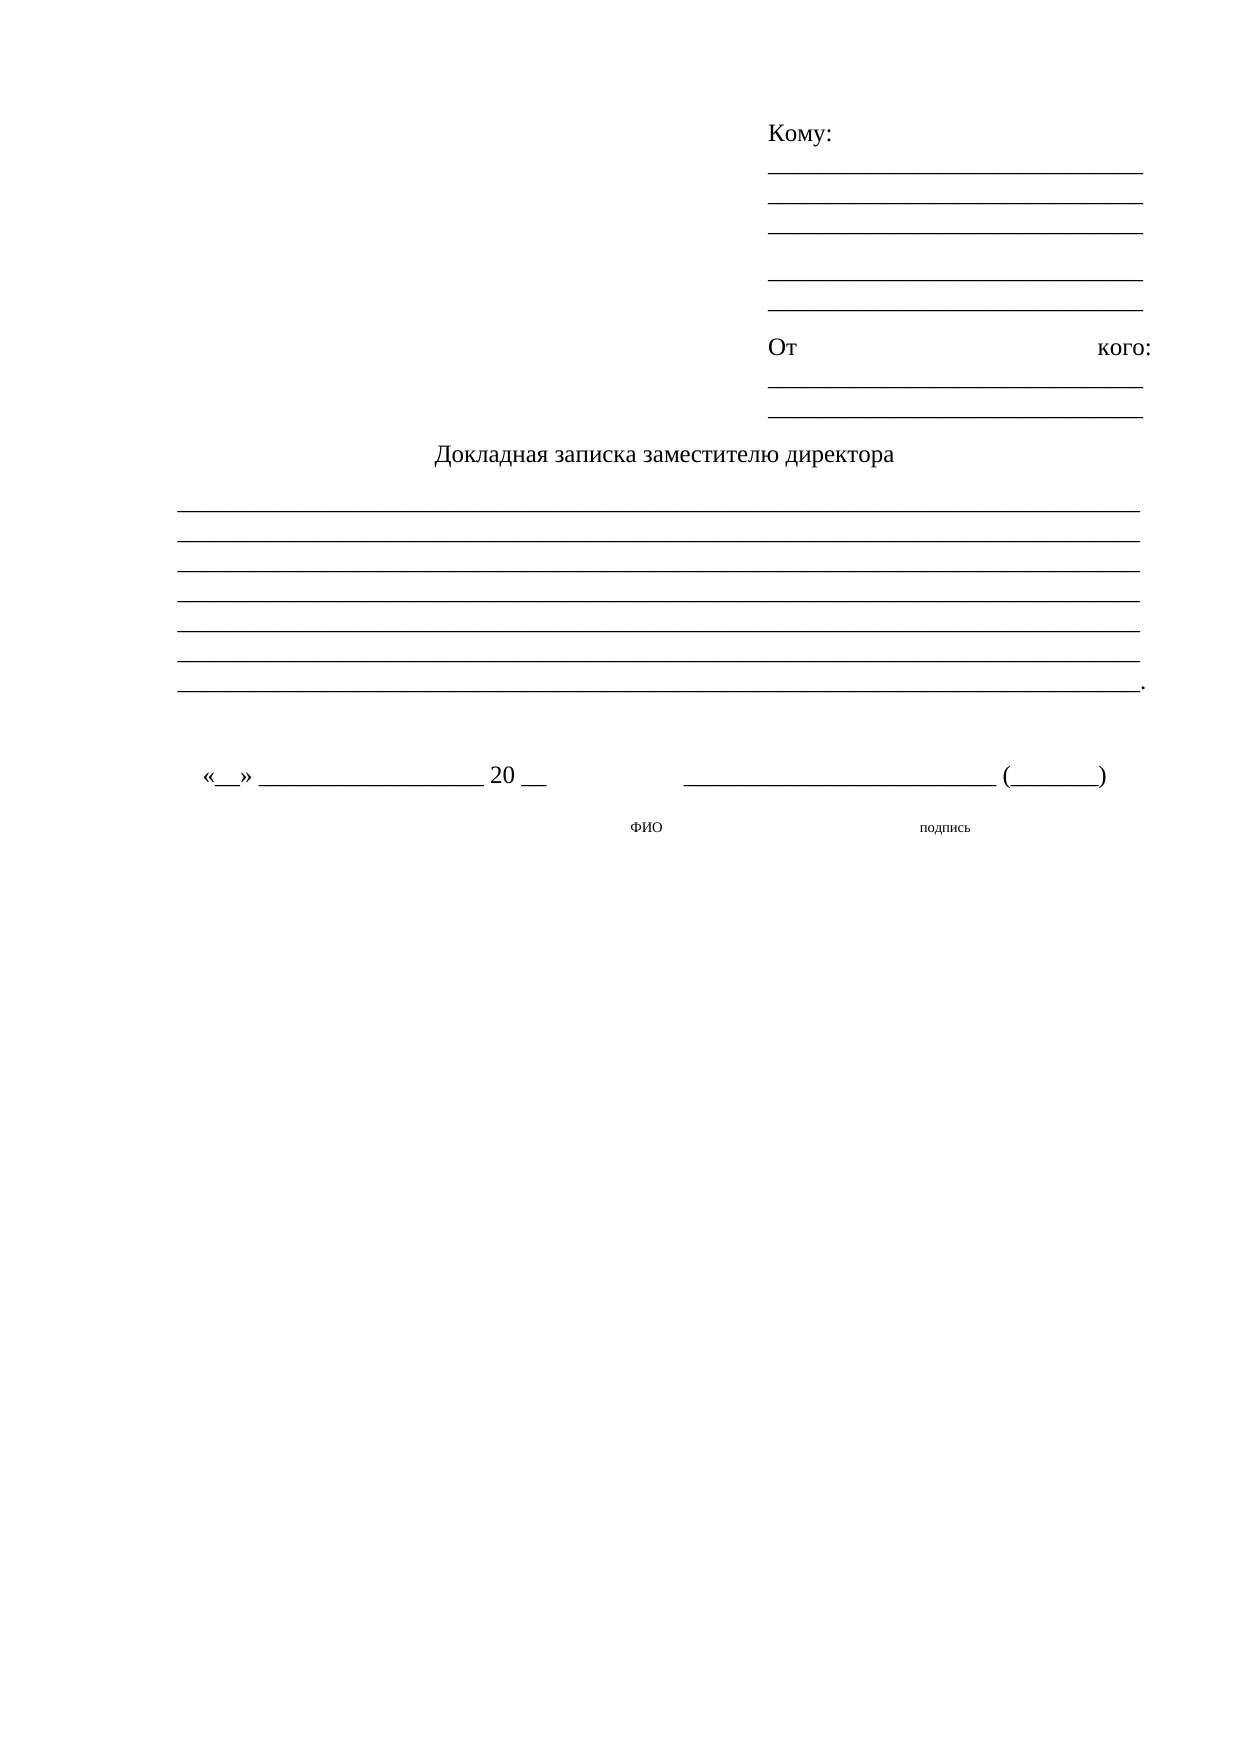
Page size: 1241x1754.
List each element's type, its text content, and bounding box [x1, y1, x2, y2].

text Кому: __________________________________________________________________________________________ [768, 118, 1152, 237]
text «__» __________________ 20 __ _________________________ (_______) [177, 760, 1152, 789]
text Докладная записка заместителю директора [177, 439, 1152, 468]
text ___________________________________________________________________________________________________________________________________________________________________________________________________________________________________________________________________________________________________________________________________________________________________________________________________________________________________________________________________________________________________________________________________________________________. [177, 486, 1152, 695]
text ____________________________________________________________ [768, 255, 1152, 314]
text ФИО подпись [177, 807, 1152, 836]
text От кого: ____________________________________________________________ [768, 332, 1152, 421]
